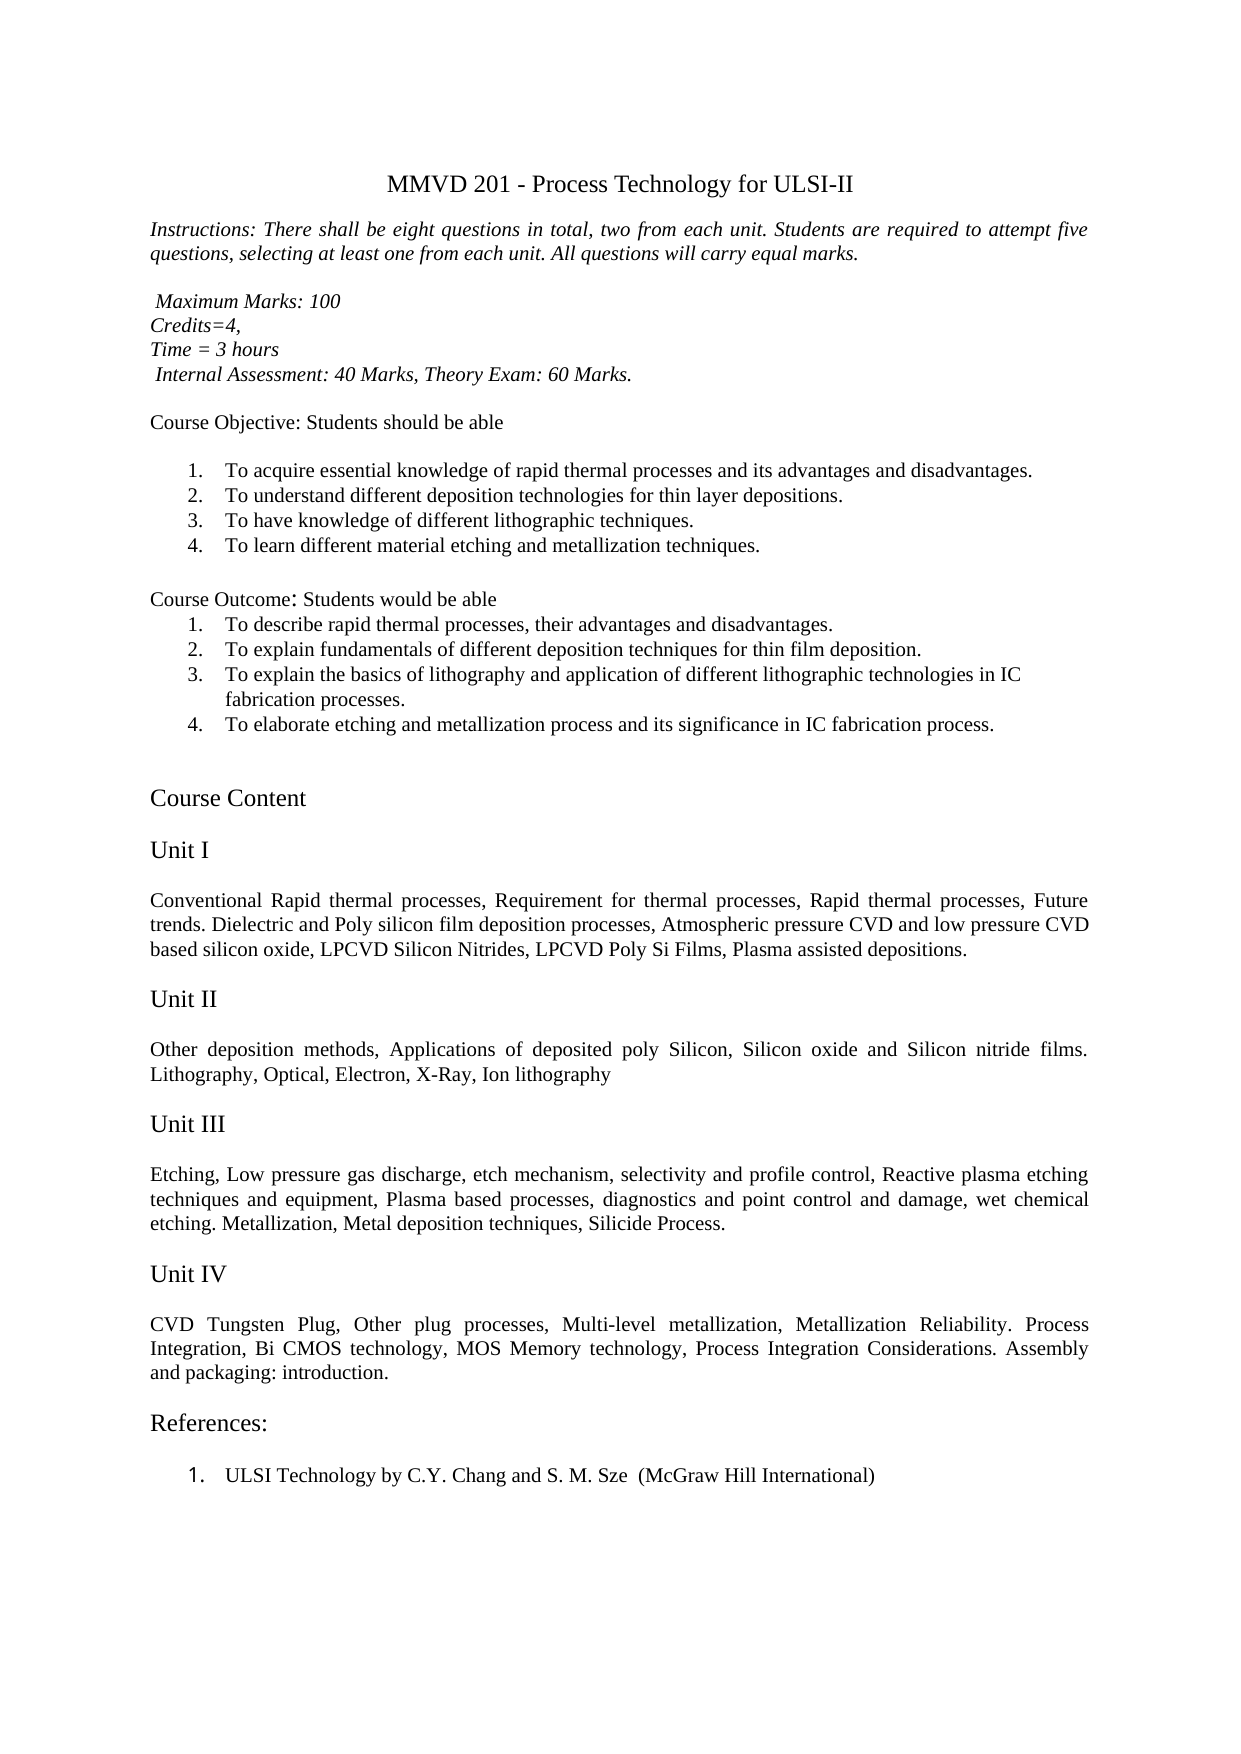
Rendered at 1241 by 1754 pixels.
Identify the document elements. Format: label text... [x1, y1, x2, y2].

text Instructions: There shall be eight questions in total, two from each unit. Students are required to attempt five questions, selecting at least one from each unit. All questions will carry equal marks. [150, 217, 1090, 265]
list ULSI Technology by C.Y. Chang and S. M. Sze (McGraw Hill International) [187, 1461, 1090, 1489]
text Credits=4, [150, 313, 1090, 337]
list To understand different deposition technologies for thin layer depositions. [187, 483, 1069, 508]
text Unit III [150, 1109, 1090, 1138]
text Conventional Rapid thermal processes, Requirement for thermal processes, Rapid thermal processes, Future trends. Dielectric and Poly silicon film deposition processes, Atmospheric pressure CVD and low pressure CVD based silicon oxide, LPCVD Silicon Nitrides, LPCVD Poly Si Films, Plasma assisted depositions. [150, 888, 1090, 961]
text MMVD 201 - Process Technology for ULSI-II [150, 169, 1090, 198]
list To learn different material etching and metallization techniques. [187, 533, 1069, 558]
text Other deposition methods, Applications of deposited poly Silicon, Silicon oxide and Silicon nitride films. Lithography, Optical, Electron, X-Ray, Ion lithography [150, 1037, 1090, 1086]
text Unit I [150, 836, 1090, 864]
text Maximum Marks: 100 [150, 289, 1090, 313]
list To describe rapid thermal processes, their advantages and disadvantages. [187, 611, 1069, 636]
text Time = 3 hours [150, 337, 1090, 361]
list To acquire essential knowledge of rapid thermal processes and its advantages and disadvantages. [187, 458, 1069, 483]
list To have knowledge of different lithographic techniques. [187, 508, 1069, 533]
text Unit IV [150, 1259, 1090, 1287]
text Internal Assessment: 40 Marks, Theory Exam: 60 Marks. [150, 361, 1090, 386]
text Course Outcome: Students would be able [150, 583, 1090, 611]
text Etching, Low pressure gas discharge, etch mechanism, selectivity and profile control, Reactive plasma etching techniques and equipment, Plasma based processes, diagnostics and point control and damage, wet chemical etching. Metallization, Metal deposition techniques, Silicide Process. [150, 1162, 1090, 1234]
text Course Content [150, 786, 1069, 811]
text Course Objective: Students should be able [150, 409, 1090, 434]
list To elaborate etching and metallization process and its significance in IC fabrication process. [187, 711, 1069, 736]
list To explain fundamentals of different deposition techniques for thin film deposition. [187, 636, 1069, 661]
text Unit II [150, 984, 1090, 1013]
text CVD Tungsten Plug, Other plug processes, Multi-level metallization, Metallization Reliability. Process Integration, Bi CMOS technology, MOS Memory technology, Process Integration Considerations. Assembly and packaging: introduction. [150, 1311, 1090, 1384]
list To explain the basics of lithography and application of different lithographic technologies in IC fabrication processes. [187, 661, 1069, 711]
text References: [150, 1408, 1090, 1436]
